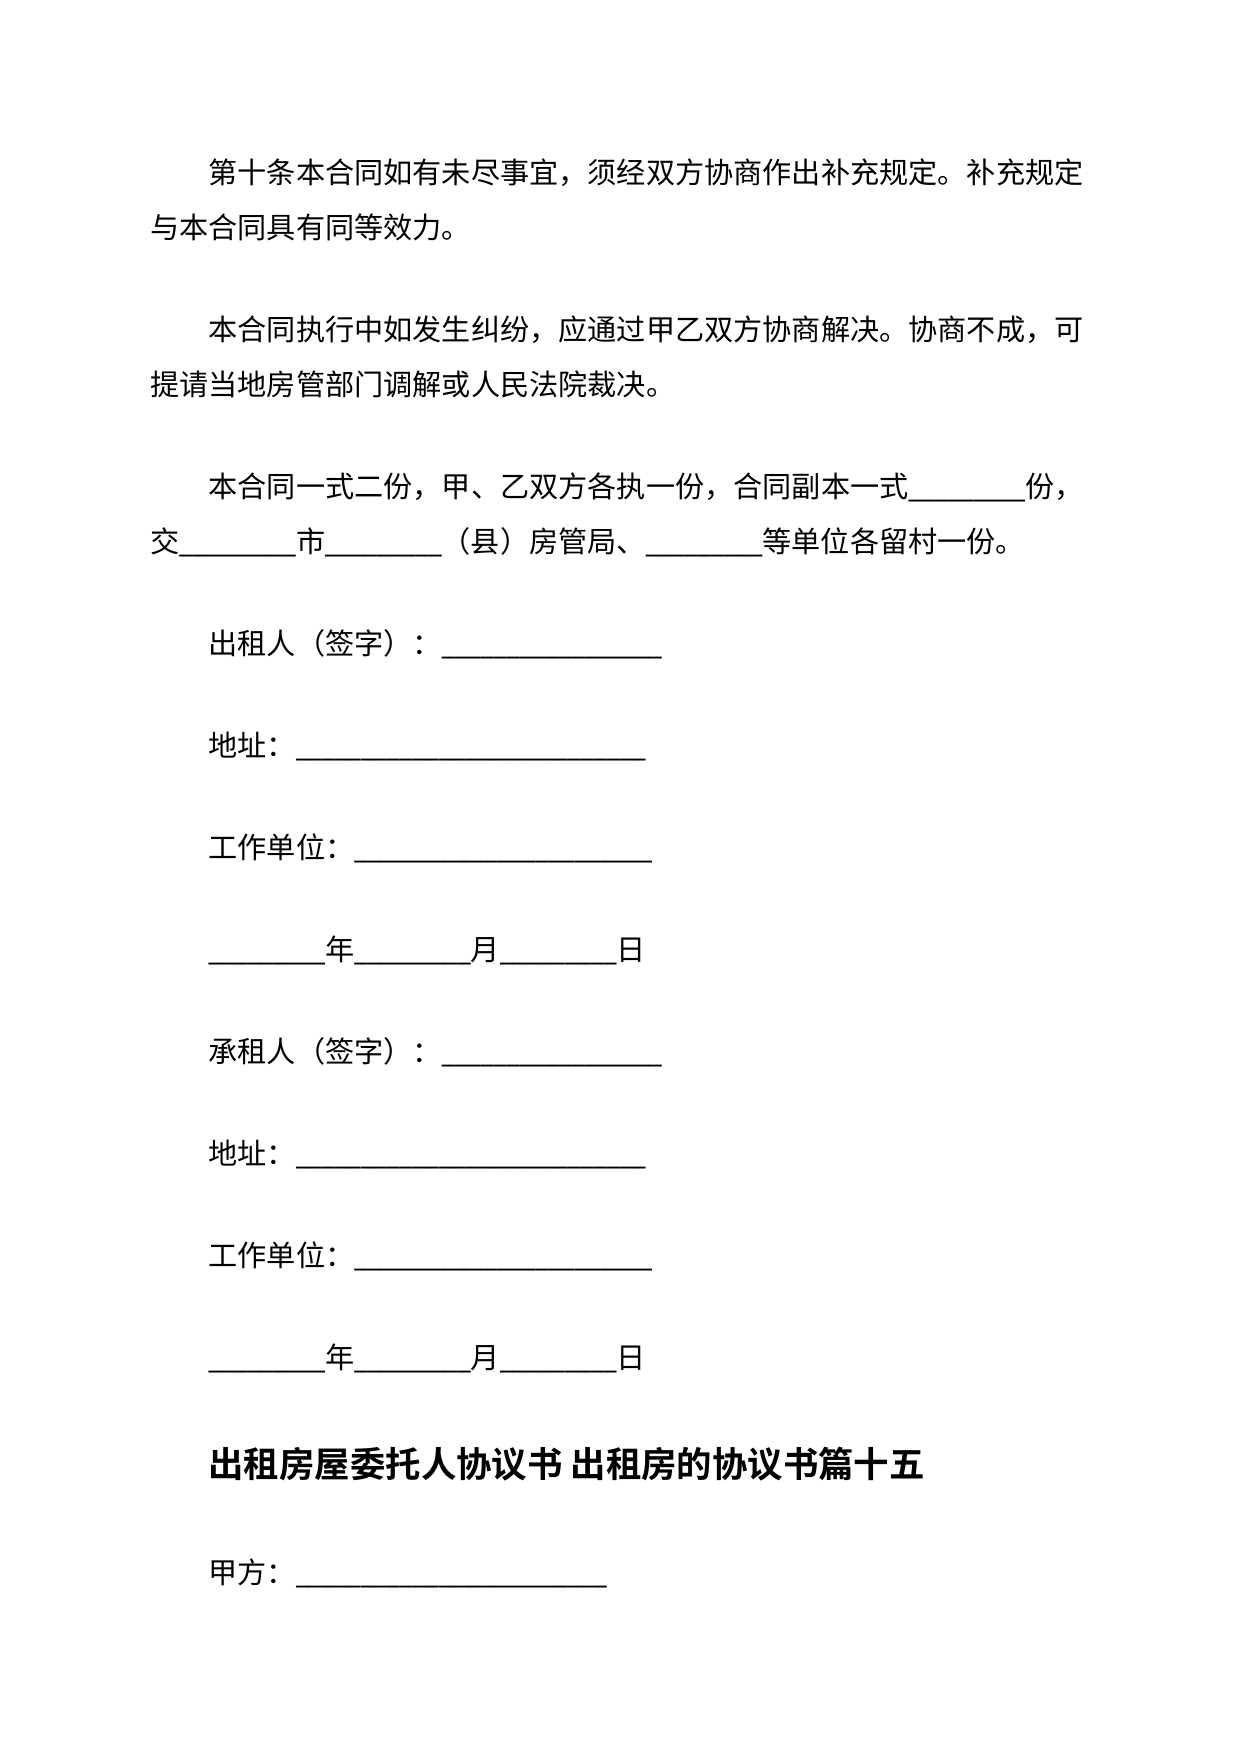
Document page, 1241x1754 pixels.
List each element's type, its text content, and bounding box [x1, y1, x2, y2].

text _________年_________月_________日 [150, 1334, 1090, 1377]
text 承租人（签字）：_________________ [150, 1028, 1090, 1071]
text 第十条本合同如有未尽事宜，须经双方协商作出补充规定。补充规定与本合同具有同等效力。 [150, 150, 1090, 247]
text 地址：___________________________ [150, 722, 1090, 765]
text 地址：___________________________ [150, 1130, 1090, 1173]
text _________年_________月_________日 [150, 926, 1090, 969]
text 甲方：________________________ [150, 1549, 1090, 1592]
text 出租人（签字）：_________________ [150, 620, 1090, 663]
text 工作单位：_______________________ [150, 824, 1090, 867]
text 本合同执行中如发生纠纷，应通过甲乙双方协商解决。协商不成，可提请当地房管部门调解或人民法院裁决。 [150, 307, 1090, 404]
text 出租房屋委托人协议书 出租房的协议书篇十五 [150, 1436, 1090, 1487]
text 工作单位：_______________________ [150, 1232, 1090, 1274]
text 本合同一式二份，甲、乙双方各执一份，合同副本一式_________份，交_________市_________（县）房管局、_________等单位各留村一份。 [150, 463, 1090, 561]
